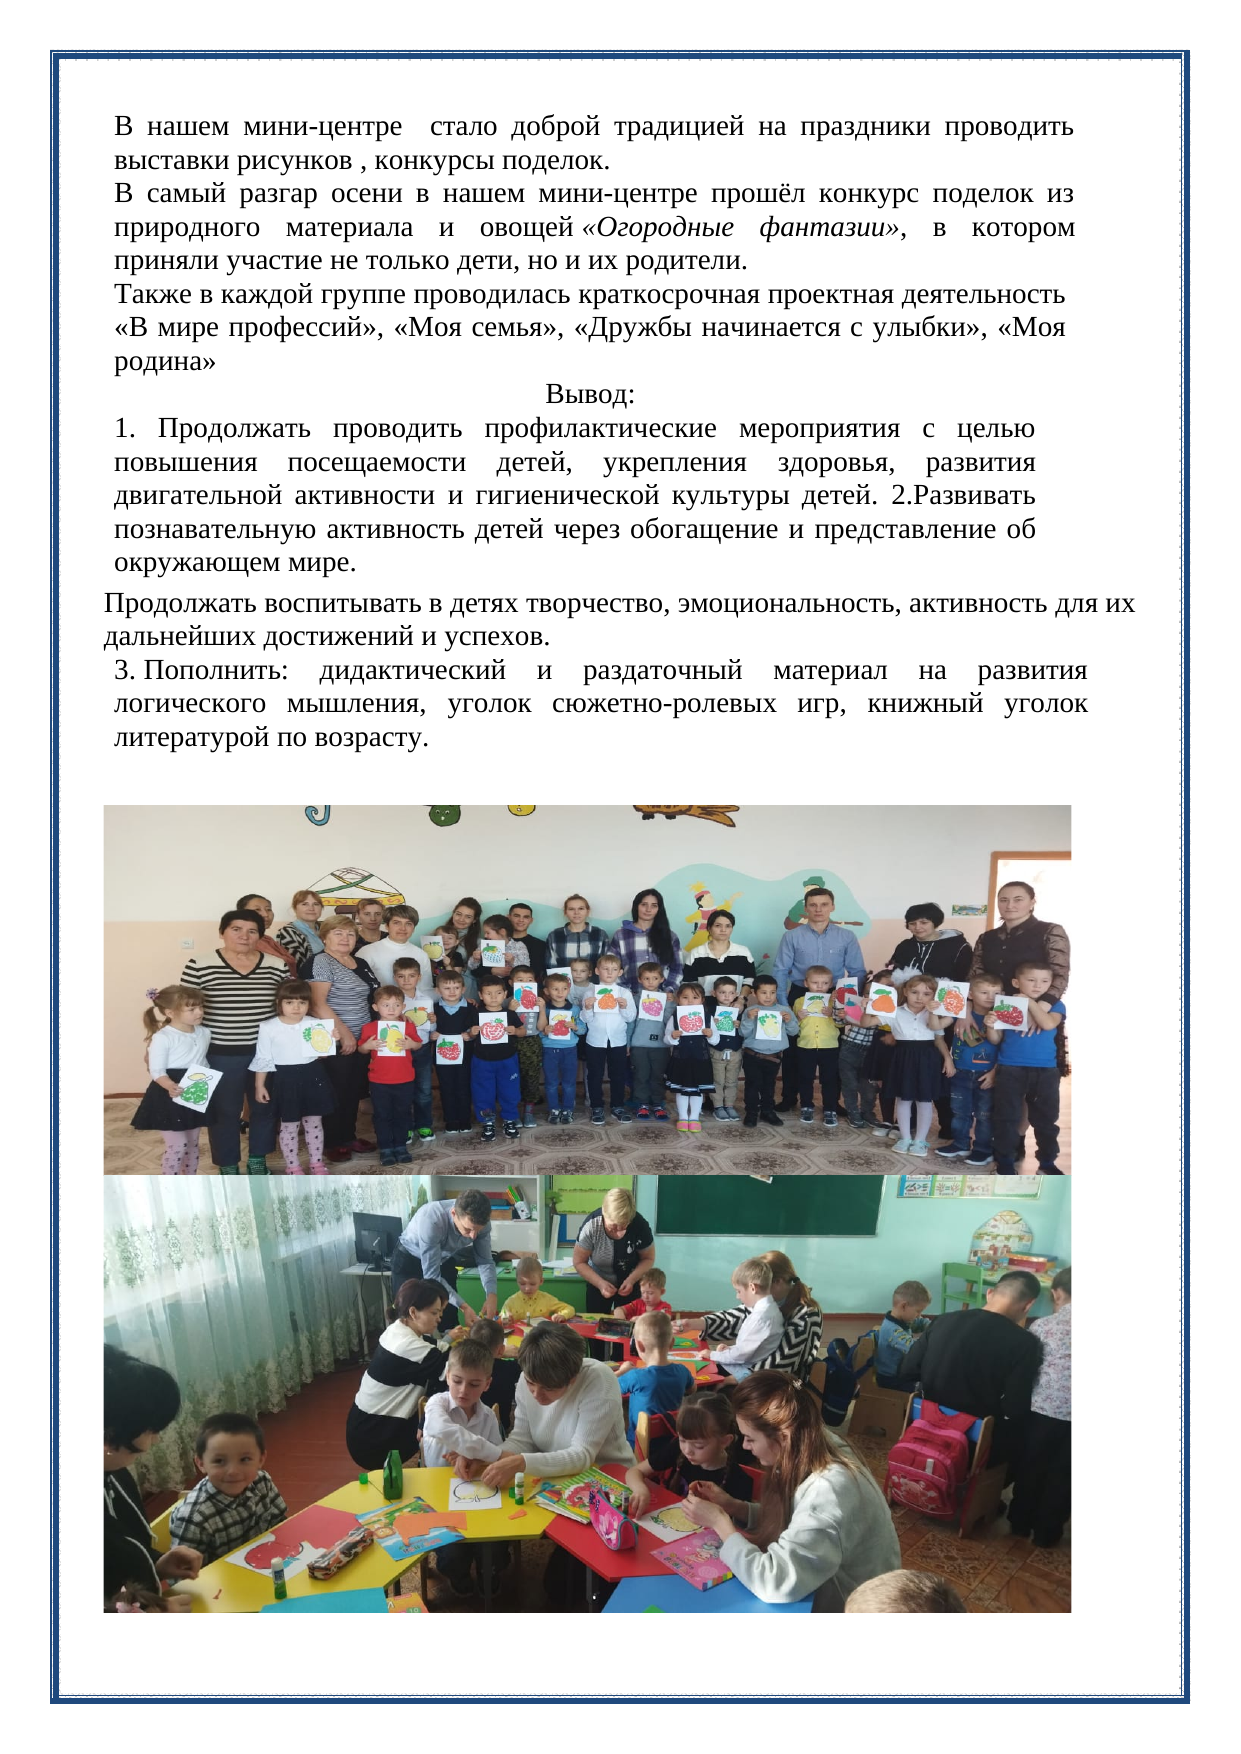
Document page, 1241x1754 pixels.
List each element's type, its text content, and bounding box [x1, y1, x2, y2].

picture [50, 49, 1191, 1703]
text Вывод: [114, 377, 1067, 410]
text 1. Продолжать проводить профилактические мероприятия с целью повышения посещаемости детей, укрепления здоровья, развития двигательной активности и гигиенической культуры детей. 2.Развивать познавательную активность детей через обогащение и представление об окружающем мире. [114, 410, 1036, 578]
text Продолжать воспитывать в детях творчество, эмоциональность, активность для их дальнейших достижений и успехов. [103, 585, 1163, 652]
text В нашем мини-центре стало доброй традицией на праздники проводить выставки рисунков , конкурсы поделок. [114, 108, 1076, 175]
list Пополнить: дидактический и раздаточный материал на развития логического мышления, уголок сюжетно-ролевых игр, книжный уголок литературой по возрасту. [114, 652, 1089, 752]
picture [59, 59, 1181, 1695]
picture [52, 52, 1184, 1698]
text Также в каждой группе проводилась краткосрочная проектная деятельность «В мире профессий», «Моя семья», «Дружбы начинается с улыбки», «Моя родина» [114, 276, 1067, 377]
text В самый разгар осени в нашем мини-центре прошёл конкурс поделок из природного материала и овощей «Огородные фантазии», в котором приняли участие не только дети, но и их родители. [114, 175, 1076, 276]
